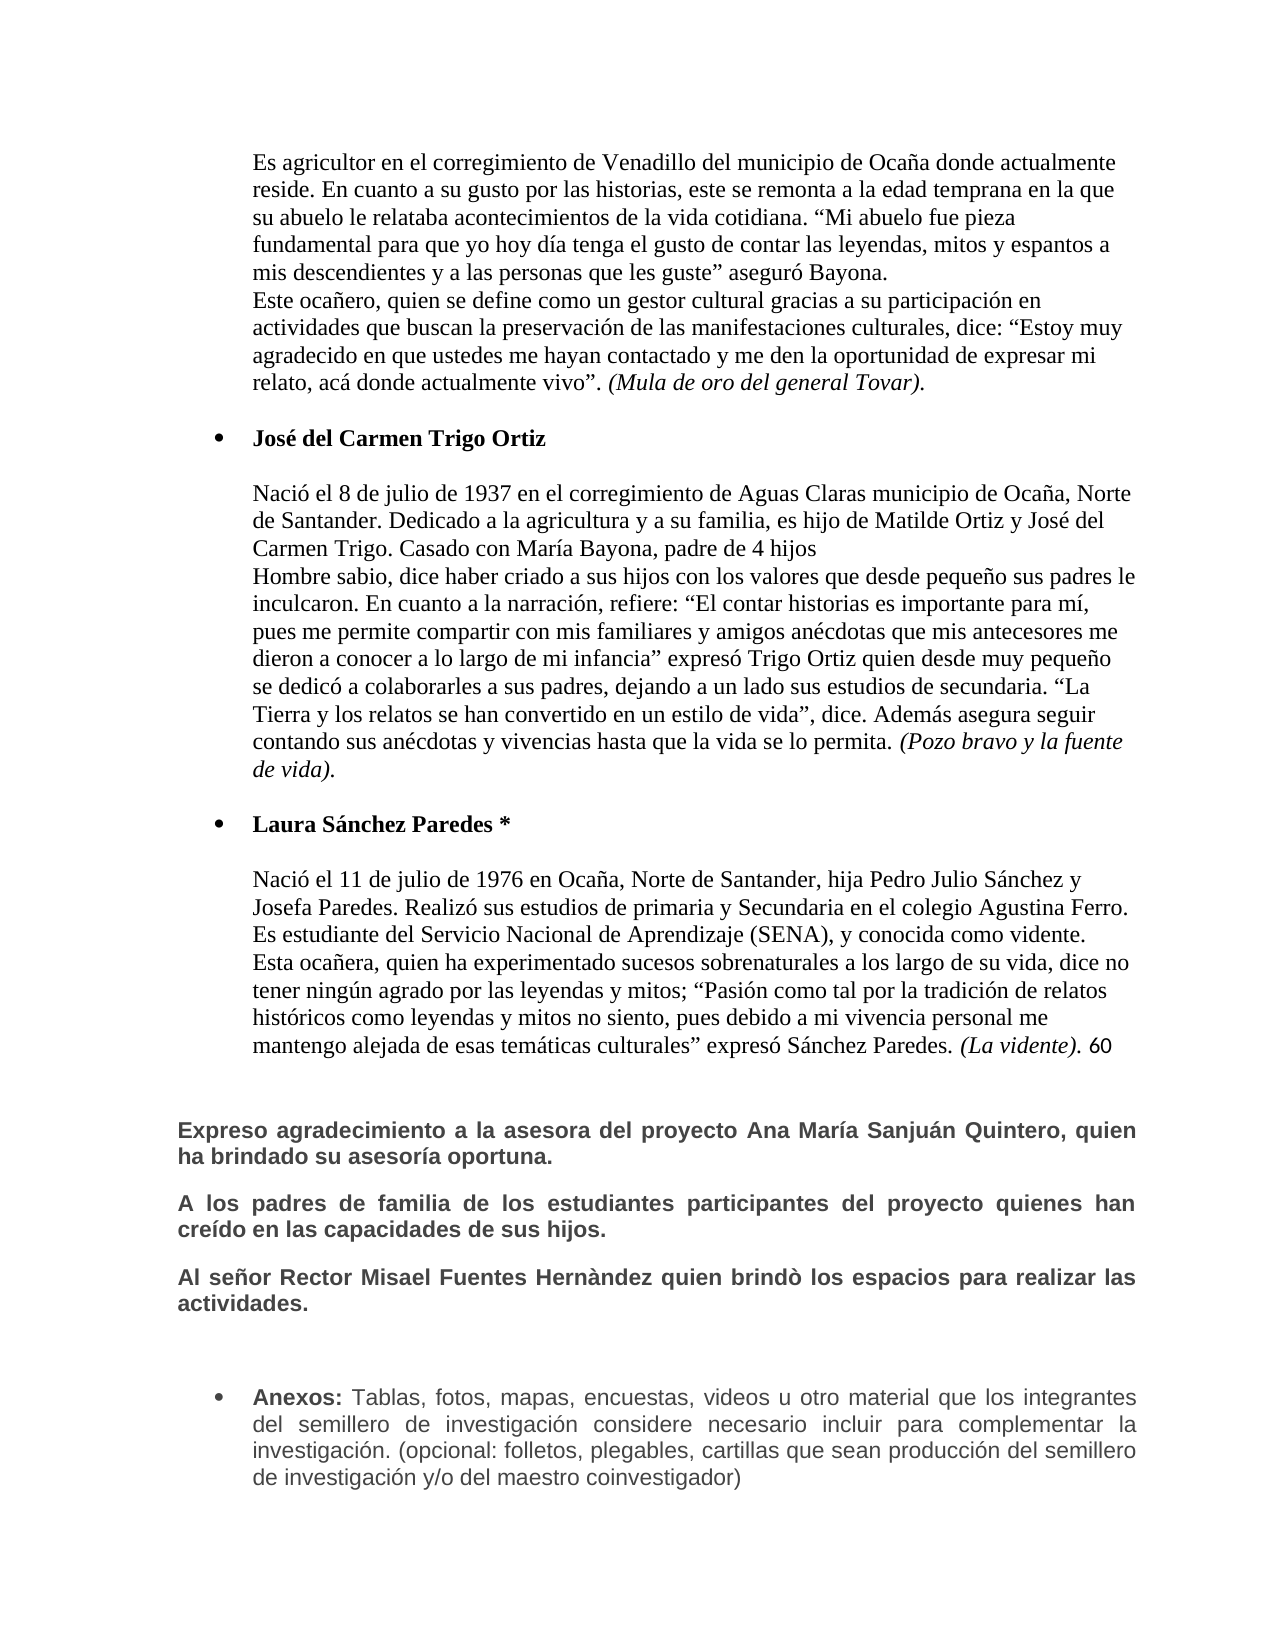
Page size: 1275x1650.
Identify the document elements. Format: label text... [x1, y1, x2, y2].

text Al señor Rector Misael Fuentes Hernàndez quien brindò los espacios para realizar las actividades. [177, 1264, 1137, 1316]
text A los padres de familia de los estudiantes participantes del proyecto quienes han creído en las capacidades de sus hijos. [177, 1190, 1137, 1243]
list José del Carmen Trigo Ortiz [215, 424, 1137, 451]
text Nació el 8 de julio de 1937 en el corregimiento de Aguas Claras municipio de Ocaña, Norte de Santander. Dedicado a la agricultura y a su familia, es hijo de Matilde Ortiz y José del Carmen Trigo. Casado con María Bayona, padre de 4 hijos [252, 479, 1137, 562]
text Esta ocañera, quien ha experimentado sucesos sobrenaturales a los largo de su vida, dice no tener ningún agrado por las leyendas y mitos; “Pasión como tal por la tradición de relatos históricos como leyendas y mitos no siento, pues debido a mi vivencia personal me mantengo alejada de esas temáticas culturales” expresó Sánchez Paredes. (La vidente). 60 [252, 948, 1137, 1059]
text Hombre sabio, dice haber criado a sus hijos con los valores que desde pequeño sus padres le inculcaron. En cuanto a la narración, refiere: “El contar historias es importante para mí, pues me permite compartir con mis familiares y amigos anécdotas que mis antecesores me dieron a conocer a lo largo de mi infancia” expresó Trigo Ortiz quien desde muy pequeño se dedicó a colaborarles a sus padres, dejando a un lado sus estudios de secundaria. “La Tierra y los relatos se han convertido en un estilo de vida”, dice. Además asegura seguir contando sus anécdotas y vivencias hasta que la vida se lo permita. (Pozo bravo y la fuente de vida). [252, 562, 1137, 782]
text Es agricultor en el corregimiento de Venadillo del municipio de Ocaña donde actualmente reside. En cuanto a su gusto por las historias, este se remonta a la edad temprana en la que su abuelo le relataba acontecimientos de la vida cotidiana. “Mi abuelo fue pieza fundamental para que yo hoy día tenga el gusto de contar las leyendas, mitos y espantos a mis descendientes y a las personas que les guste” aseguró Bayona. [252, 148, 1137, 286]
list Laura Sánchez Paredes * [215, 810, 1137, 838]
text Expreso agradecimiento a la asesora del proyecto Ana María Sanjuán Quintero, quien ha brindado su asesoría oportuna. [177, 1117, 1137, 1169]
list Anexos: Tablas, fotos, mapas, encuestas, videos u otro material que los integrantes del semillero de investigación considere necesario incluir para complementar la investigación. (opcional: folletos, plegables, cartillas que sean producción del semillero de investigación y/o del maestro coinvestigador) [215, 1384, 1137, 1490]
text Este ocañero, quien se define como un gestor cultural gracias a su participación en actividades que buscan la preservación de las manifestaciones culturales, dice: “Estoy muy agradecido en que ustedes me hayan contactado y me den la oportunidad de expresar mi relato, acá donde actualmente vivo”. (Mula de oro del general Tovar). [252, 286, 1137, 396]
text Nació el 11 de julio de 1976 en Ocaña, Norte de Santander, hija Pedro Julio Sánchez y Josefa Paredes. Realizó sus estudios de primaria y Secundaria en el colegio Agustina Ferro. Es estudiante del Servicio Nacional de Aprendizaje (SENA), y conocida como vidente. [252, 865, 1137, 948]
